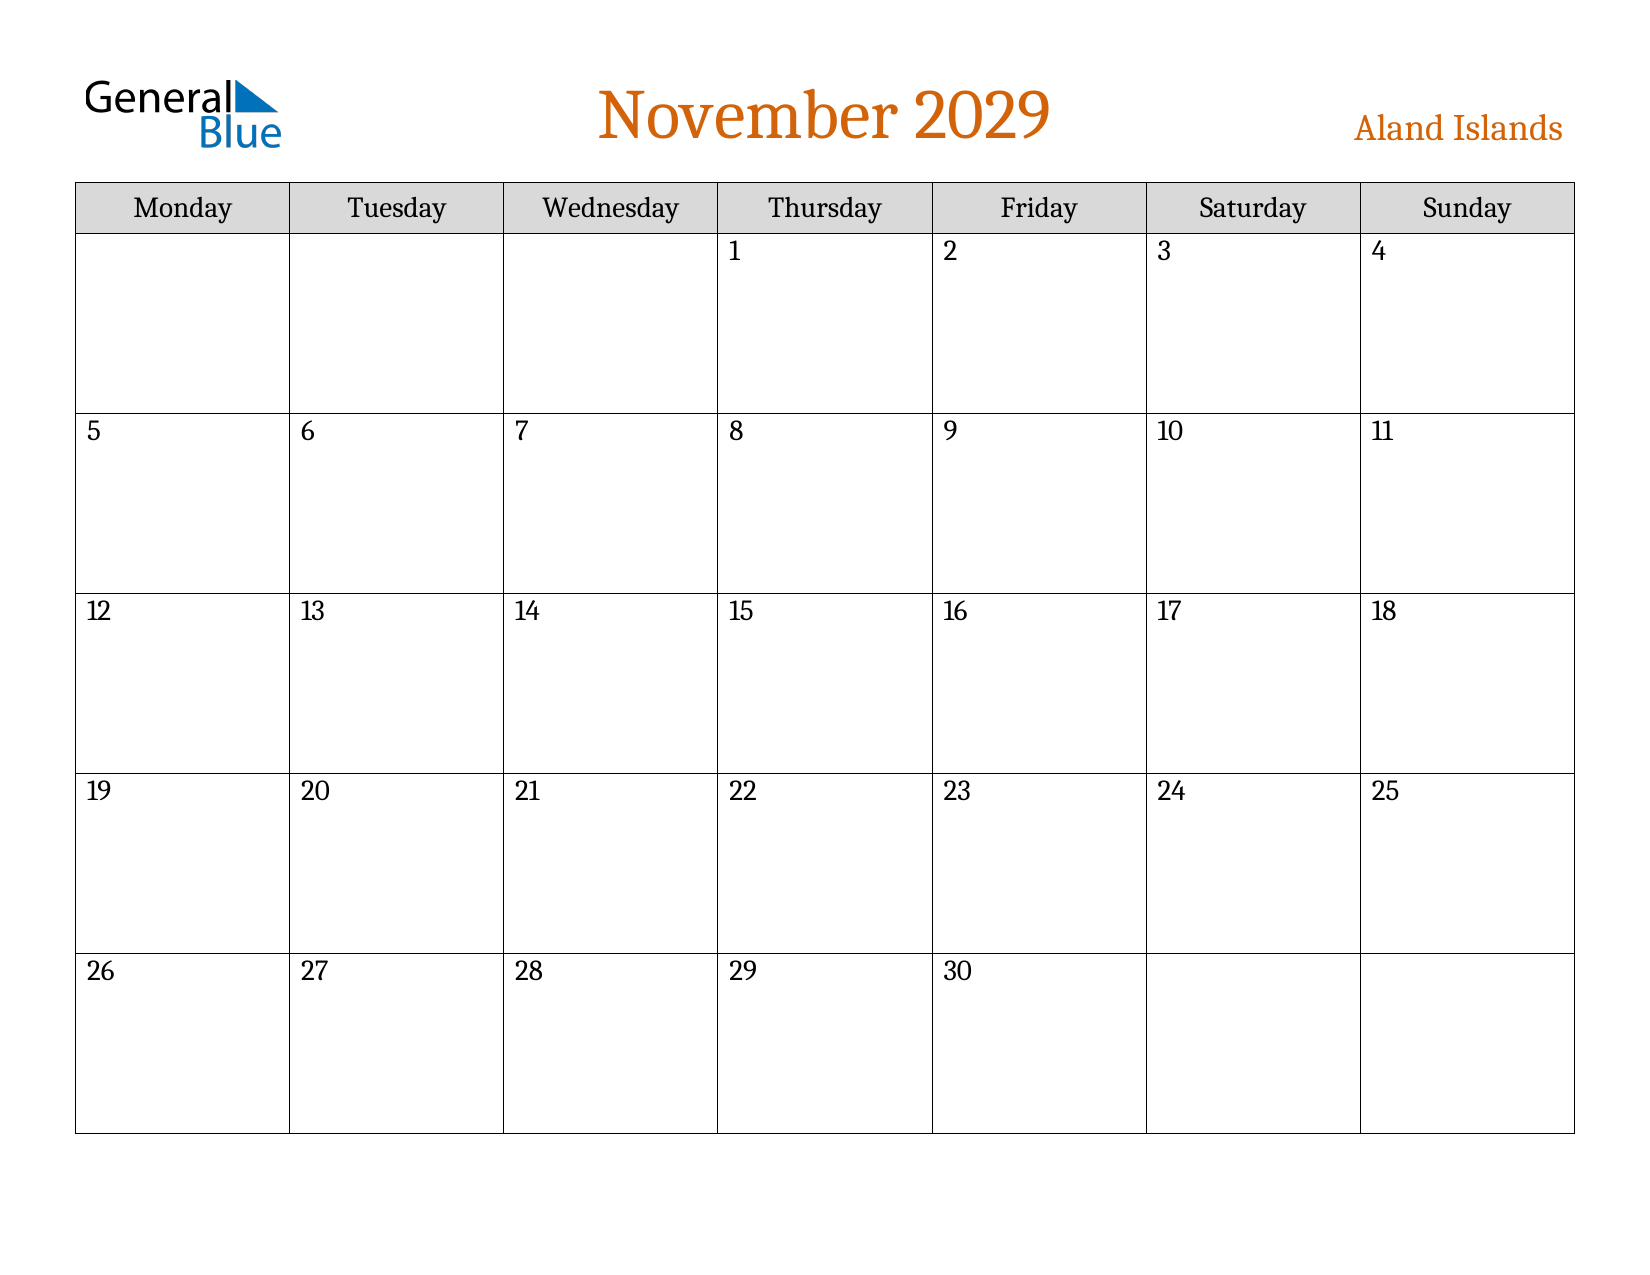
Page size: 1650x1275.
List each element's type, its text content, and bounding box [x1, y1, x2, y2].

table_cell 25 [1361, 774, 1574, 810]
table_cell 11 [1361, 414, 1574, 450]
table_cell 14 [504, 594, 717, 630]
table_cell [1361, 270, 1574, 413]
table_cell Monday [76, 183, 289, 233]
table_cell 18 [1361, 594, 1574, 630]
table_cell 22 [718, 774, 932, 810]
table_cell 19 [76, 774, 289, 810]
table_cell [1147, 954, 1360, 990]
table_cell [504, 270, 717, 413]
table_cell [290, 450, 503, 593]
table_cell 8 [718, 414, 932, 450]
table_cell 21 [504, 774, 717, 810]
table_cell [933, 270, 1146, 413]
table_cell [1147, 450, 1360, 593]
table_cell 16 [933, 594, 1146, 630]
table_cell 10 [1147, 414, 1360, 450]
picture [86, 80, 281, 148]
table_cell [76, 990, 289, 1133]
table_cell 29 [718, 954, 932, 990]
table_cell [290, 630, 503, 773]
table_cell [504, 630, 717, 773]
table_cell [290, 234, 503, 270]
table_cell Saturday [1147, 183, 1360, 233]
table_cell [718, 270, 932, 413]
table_cell 30 [933, 954, 1146, 990]
table_cell [933, 810, 1146, 953]
table_cell [290, 990, 503, 1133]
table_cell 9 [933, 414, 1146, 450]
table_cell 12 [76, 594, 289, 630]
table_cell 20 [290, 774, 503, 810]
table_cell [718, 990, 932, 1133]
table_cell [290, 270, 503, 413]
table_cell 2 [933, 234, 1146, 270]
table_cell 3 [1147, 234, 1360, 270]
table_cell [76, 630, 289, 773]
table_cell 15 [718, 594, 932, 630]
table_header [76, 75, 503, 182]
table_cell [504, 990, 717, 1133]
table_cell [1361, 450, 1574, 593]
table_cell [933, 630, 1146, 773]
table_cell [718, 810, 932, 953]
table_cell [76, 450, 289, 593]
table_cell [933, 990, 1146, 1133]
table_cell [1147, 810, 1360, 953]
table_cell 5 [76, 414, 289, 450]
table_cell [1361, 810, 1574, 953]
table_cell [76, 234, 289, 270]
table_cell [1361, 990, 1574, 1133]
table_cell [1361, 954, 1574, 990]
table_cell 4 [1361, 234, 1574, 270]
table_cell [504, 810, 717, 953]
table_cell Thursday [718, 183, 932, 233]
table_cell [504, 450, 717, 593]
table_cell Tuesday [290, 183, 503, 233]
table_cell 17 [1147, 594, 1360, 630]
table_cell [290, 810, 503, 953]
table_cell 28 [504, 954, 717, 990]
table_cell [933, 450, 1146, 593]
table_cell [718, 450, 932, 593]
table_cell 13 [290, 594, 503, 630]
table_cell 6 [290, 414, 503, 450]
table_cell Sunday [1361, 183, 1574, 233]
table_cell Friday [933, 183, 1146, 233]
table_cell [718, 630, 932, 773]
table_cell [76, 810, 289, 953]
table_cell 24 [1147, 774, 1360, 810]
table_cell 1 [718, 234, 932, 270]
table_cell 27 [290, 954, 503, 990]
table_cell [504, 234, 717, 270]
table_cell [1147, 990, 1360, 1133]
table_cell [1147, 630, 1360, 773]
table_cell 7 [504, 414, 717, 450]
table_cell 23 [933, 774, 1146, 810]
table_cell [1361, 630, 1574, 773]
table_cell 26 [76, 954, 289, 990]
table_cell [1147, 270, 1360, 413]
table_header Aland Islands [1146, 75, 1574, 182]
table_cell [76, 270, 289, 413]
table_cell Wednesday [504, 183, 717, 233]
table_header November 2029 [504, 75, 1146, 182]
